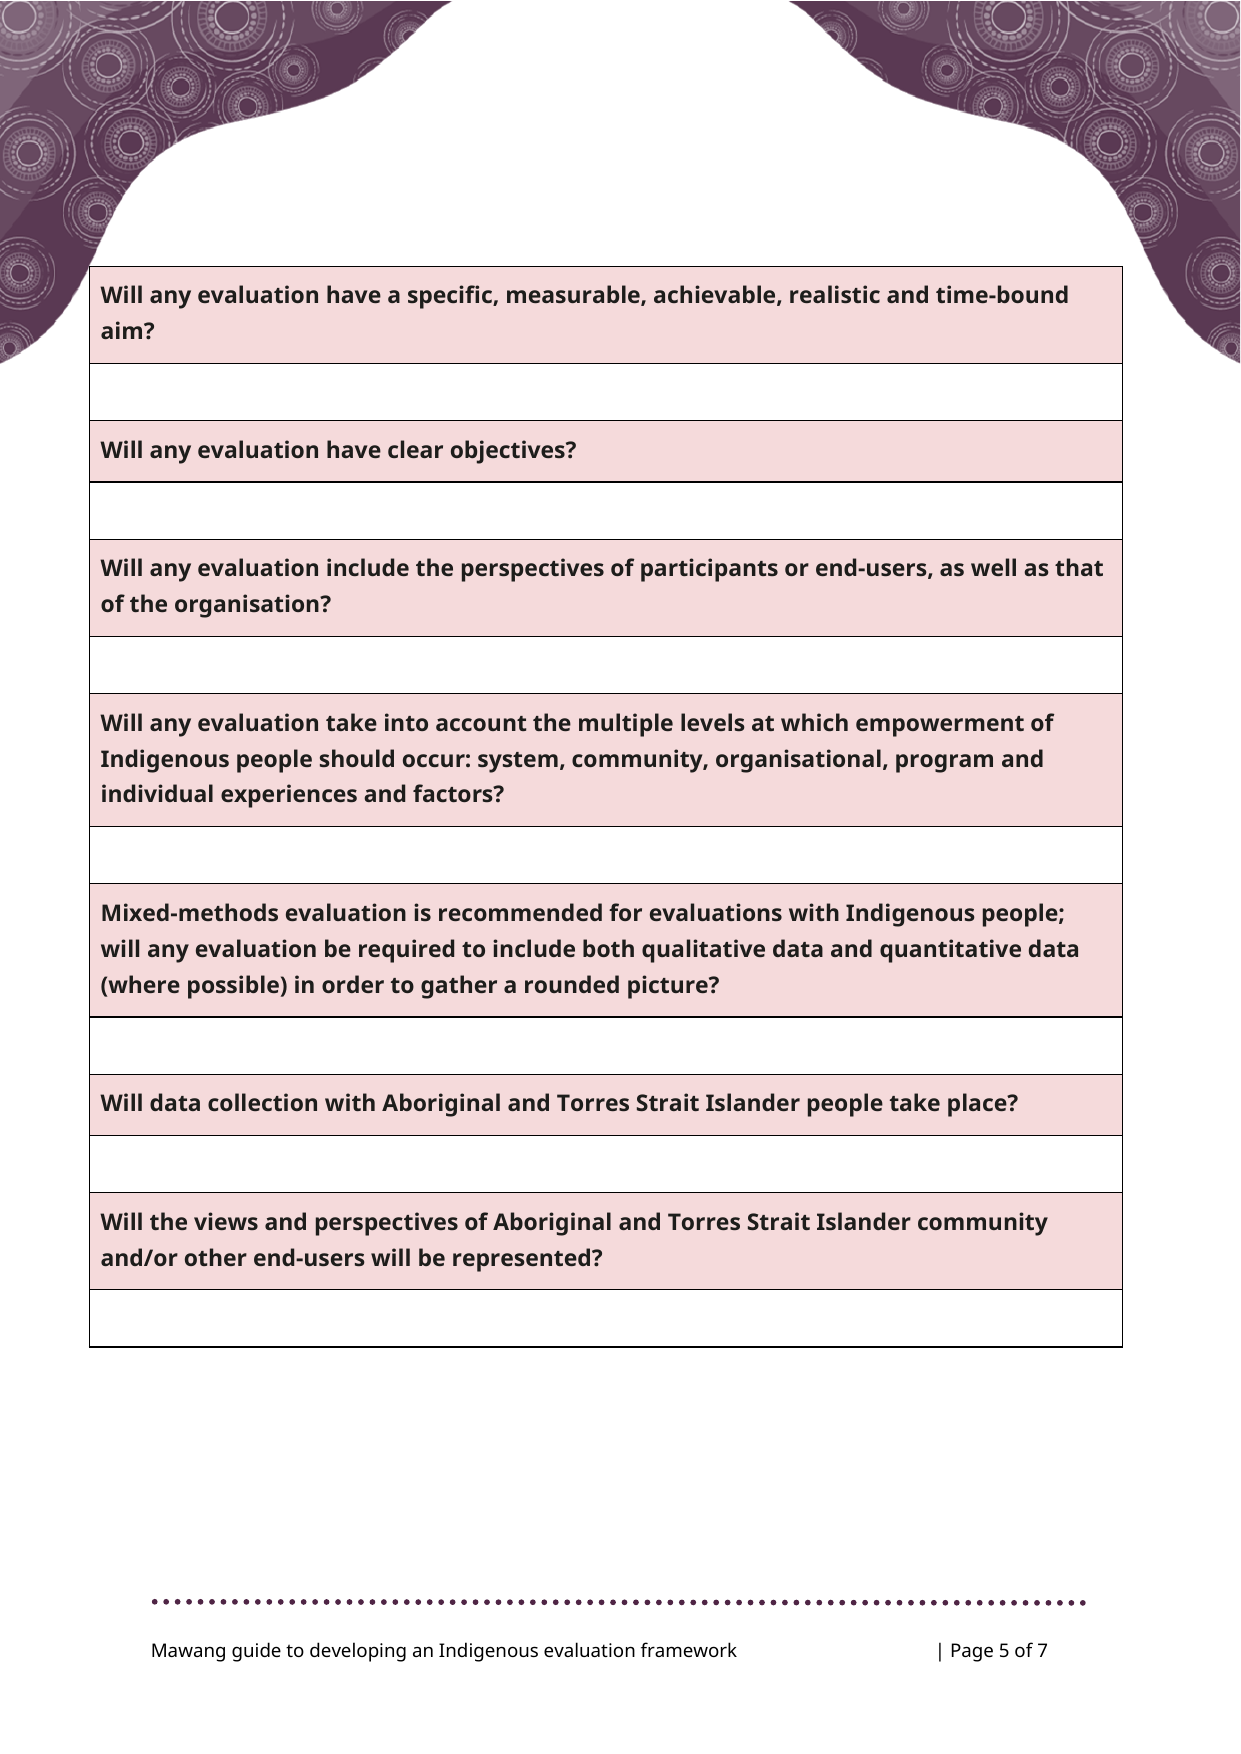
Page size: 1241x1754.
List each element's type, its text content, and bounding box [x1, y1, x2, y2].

table_cell Will data collection with Aboriginal and Torres Strait Islander people take place? [90, 1075, 1122, 1135]
table_cell [90, 1136, 1122, 1192]
table_cell [90, 364, 1122, 420]
table_cell Will any evaluation have clear objectives? [90, 421, 1122, 481]
table_cell [90, 483, 1122, 539]
table_header Will any evaluation have a specific, measurable, achievable, realistic and time-bound aim? [90, 267, 1122, 363]
table_cell Mixed-methods evaluation is recommended for evaluations with Indigenous people; will any evaluation be required to include both qualitative data and quantitative data (where possible) in order to gather a rounded picture? [90, 884, 1122, 1016]
table_cell Will any evaluation take into account the multiple levels at which empowerment of Indigenous people should occur: system, community, organisational, program and individual experiences and factors? [90, 694, 1122, 826]
table_cell [90, 1018, 1122, 1074]
table_cell Will the views and perspectives of Aboriginal and Torres Strait Islander community and/or other end-users will be represented? [90, 1193, 1122, 1289]
table_cell [90, 637, 1122, 693]
table_cell Will any evaluation include the perspectives of participants or end-users, as well as that of the organisation? [90, 540, 1122, 636]
table_cell [90, 1290, 1122, 1346]
table_cell [90, 827, 1122, 883]
